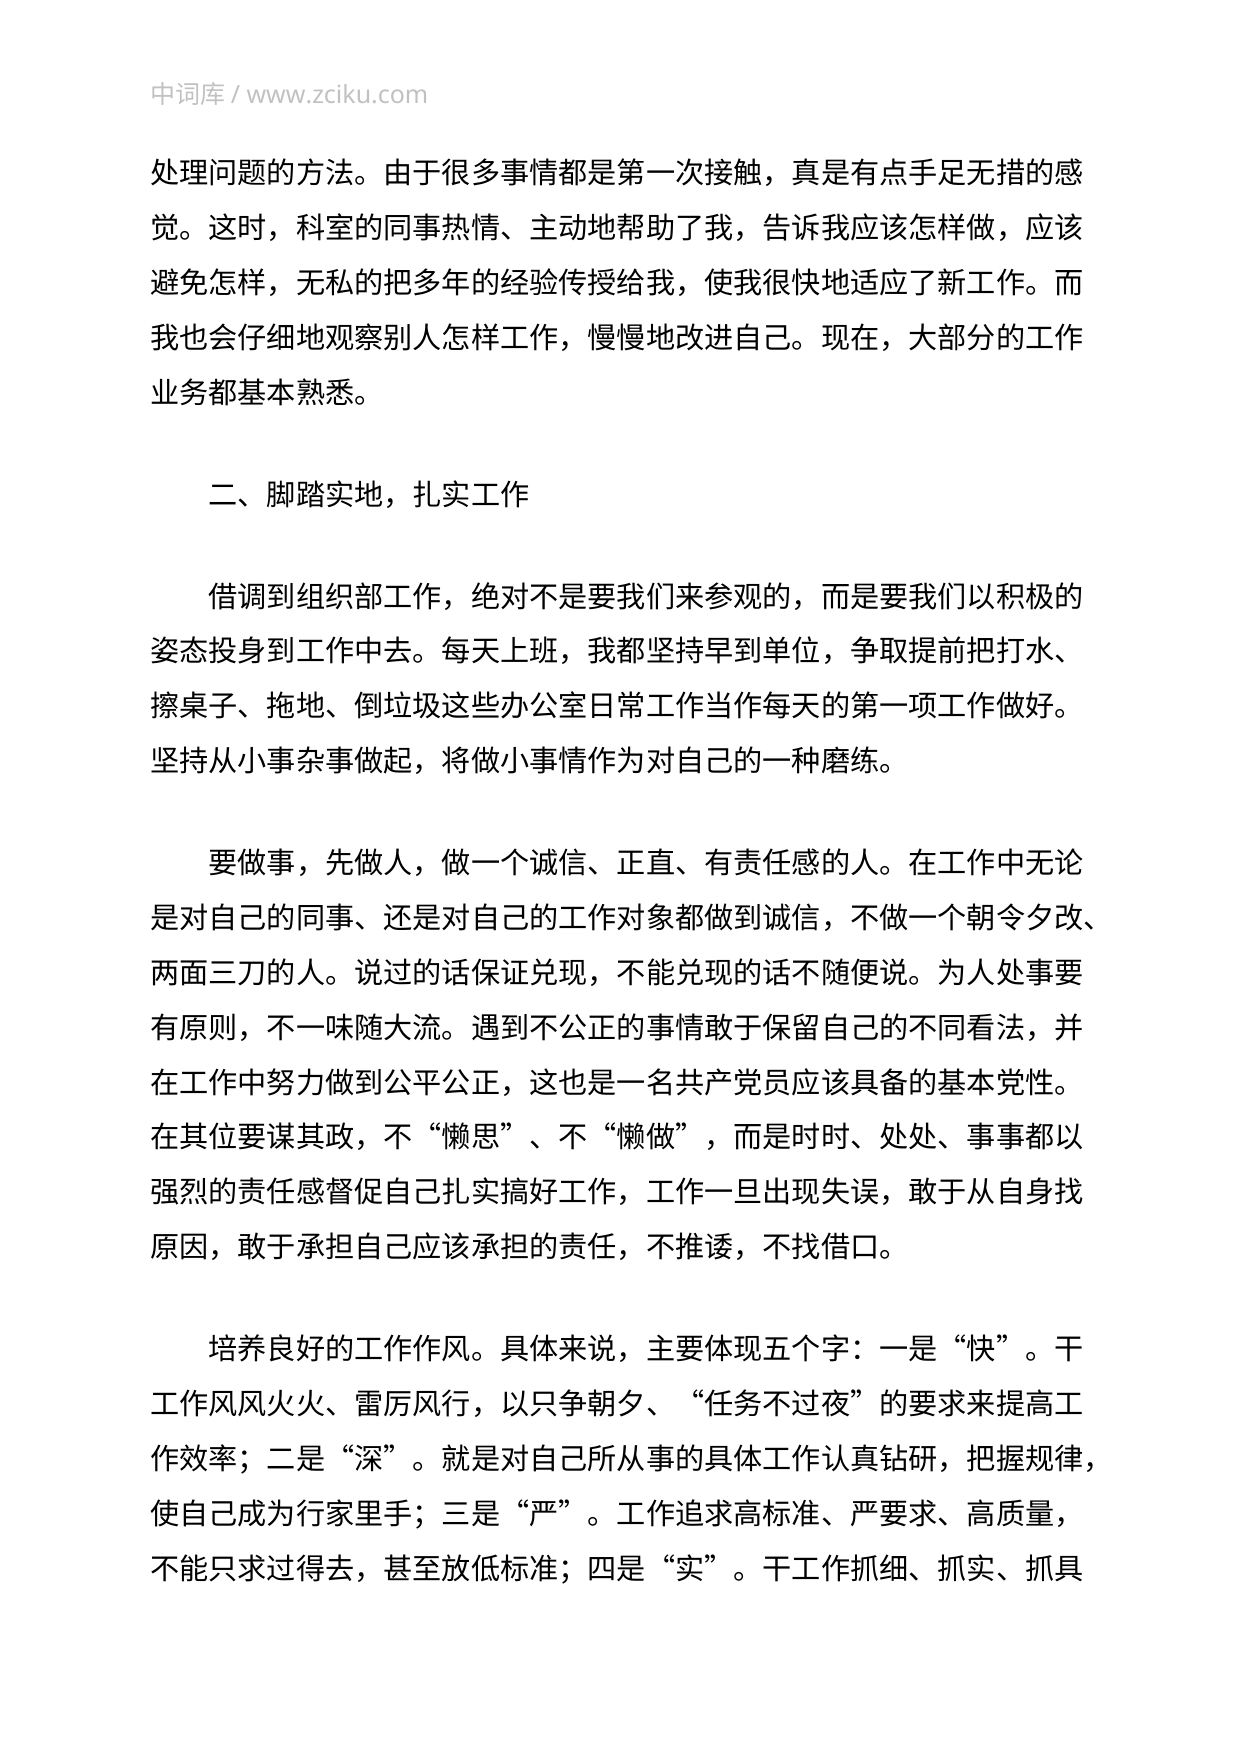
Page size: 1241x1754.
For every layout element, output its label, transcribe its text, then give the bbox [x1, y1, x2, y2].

text 要做事，先做人，做一个诚信、正直、有责任感的人。在工作中无论是对自己的同事、还是对自己的工作对象都做到诚信，不做一个朝令夕改、两面三刀的人。说过的话保证兑现，不能兑现的话不随便说。为人处事要有原则，不一味随大流。遇到不公正的事情敢于保留自己的不同看法，并在工作中努力做到公平公正，这也是一名共产党员应该具备的基本党性。在其位要谋其政，不“懒思”、不“懒做”，而是时时、处处、事事都以强烈的责任感督促自己扎实搞好工作，工作一旦出现失误，敢于从自身找原因，敢于承担自己应该承担的责任，不推诿，不找借口。 [150, 839, 1090, 1266]
text 借调到组织部工作，绝对不是要我们来参观的，而是要我们以积极的姿态投身到工作中去。每天上班，我都坚持早到单位，争取提前把打水、擦桌子、拖地、倒垃圾这些办公室日常工作当作每天的第一项工作做好。坚持从小事杂事做起，将做小事情作为对自己的一种磨练。 [150, 573, 1090, 780]
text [150, 150, 1090, 412]
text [150, 1326, 1090, 1587]
text 二、脚踏实地，扎实工作 [150, 471, 1090, 514]
